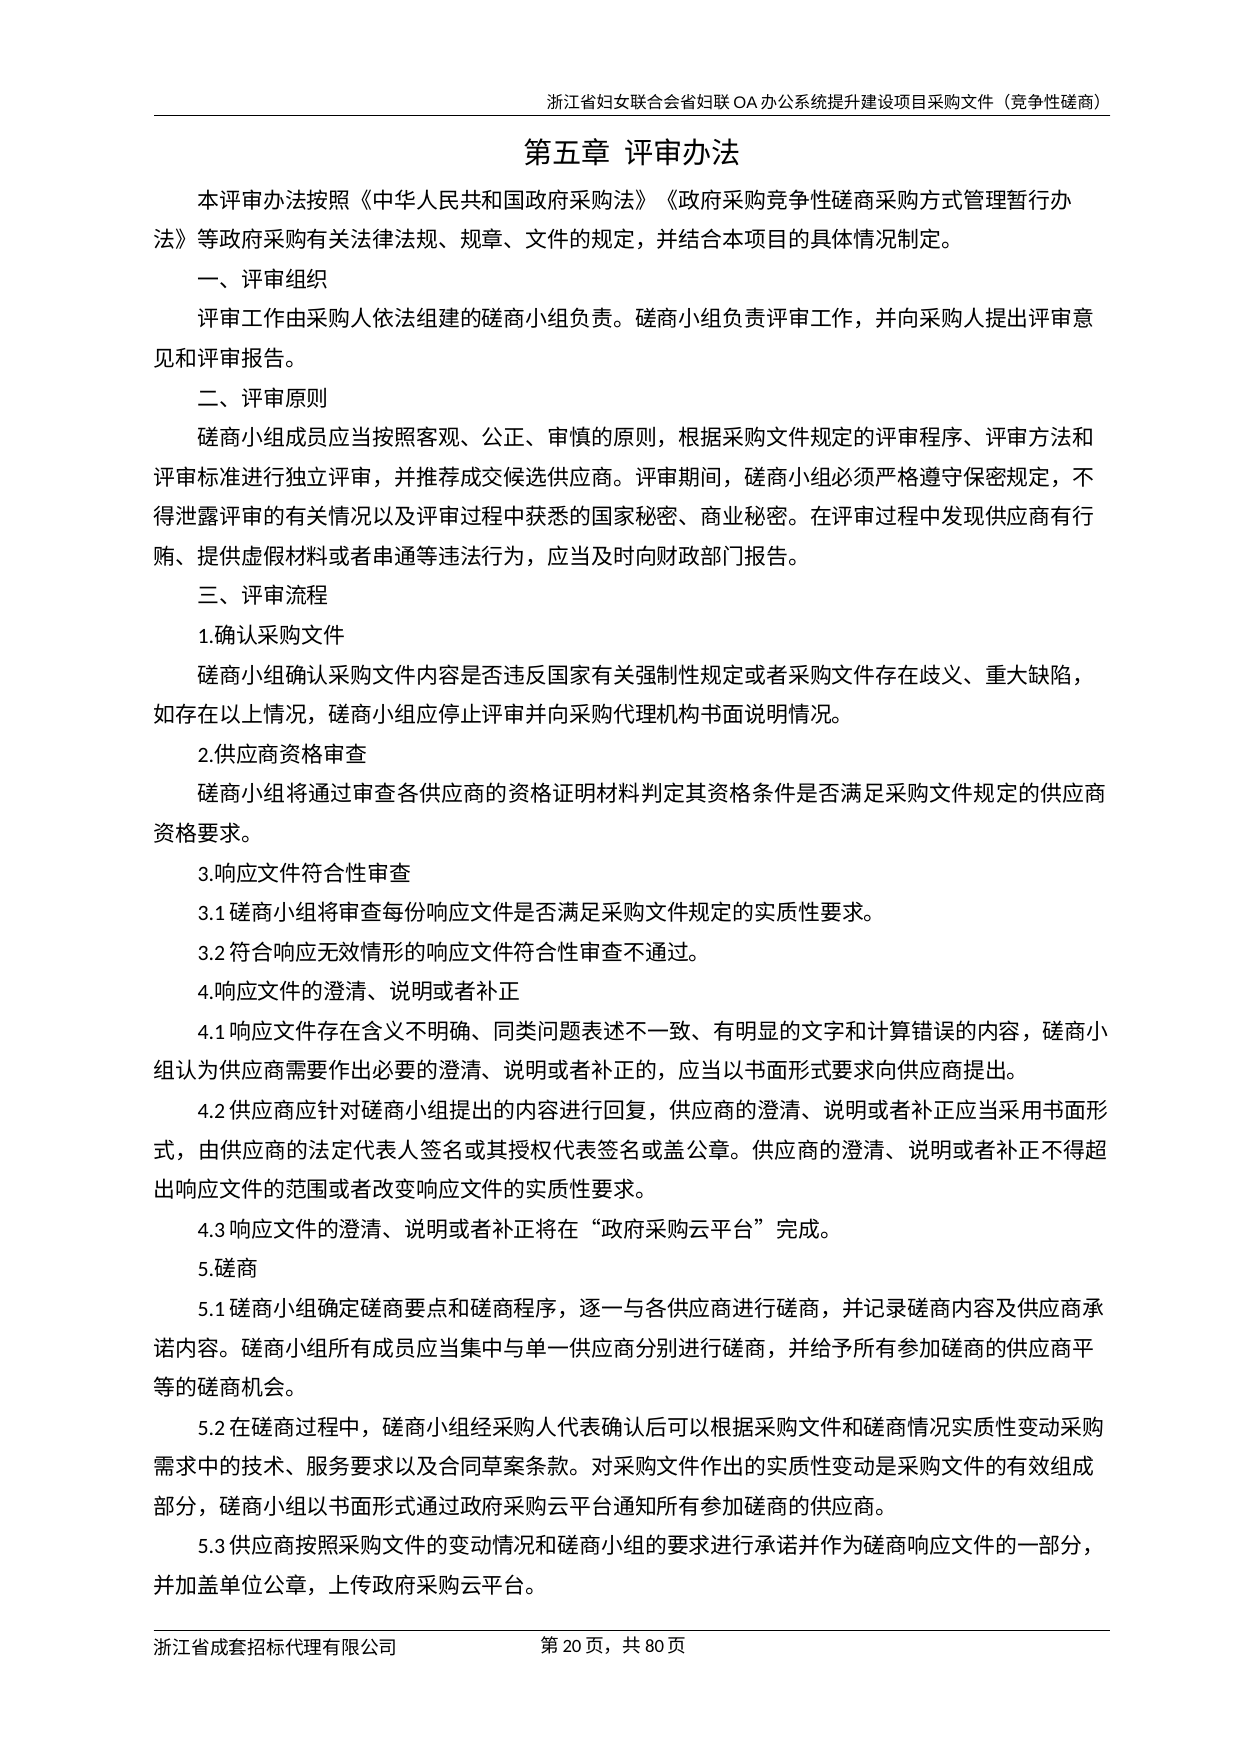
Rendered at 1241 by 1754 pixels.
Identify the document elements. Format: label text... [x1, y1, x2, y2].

subtitle 4.响应文件的澄清、说明或者补正 [153, 974, 1110, 1006]
text 3.2符合响应无效情形的响应文件符合性审查不通过。 [153, 935, 1110, 966]
text 本评审办法按照《中华人民共和国政府采购法》《政府采购竞争性磋商采购方式管理暂行办法》等政府采购有关法律法规、规章、文件的规定，并结合本项目的具体情况制定。 [153, 183, 1110, 254]
subtitle 5.磋商 [153, 1251, 1110, 1283]
text 磋商小组确认采购文件内容是否违反国家有关强制性规定或者采购文件存在歧义、重大缺陷，如存在以上情况，磋商小组应停止评审并向采购代理机构书面说明情况。 [153, 658, 1110, 729]
subtitle 一、评审组织 [153, 262, 1110, 293]
subtitle 第五章 评审办法 [153, 130, 1110, 172]
subtitle 3.响应文件符合性审查 [153, 856, 1110, 887]
text 5.1磋商小组确定磋商要点和磋商程序，逐一与各供应商进行磋商，并记录磋商内容及供应商承诺内容。磋商小组所有成员应当集中与单一供应商分别进行磋商，并给予所有参加磋商的供应商平等的磋商机会。 [153, 1291, 1110, 1402]
subtitle 1.确认采购文件 [153, 618, 1110, 650]
text 磋商小组将通过审查各供应商的资格证明材料判定其资格条件是否满足采购文件规定的供应商资格要求。 [153, 776, 1110, 848]
text 评审工作由采购人依法组建的磋商小组负责。磋商小组负责评审工作，并向采购人提出评审意见和评审报告。 [153, 301, 1110, 373]
text 3.1磋商小组将审查每份响应文件是否满足采购文件规定的实质性要求。 [153, 895, 1110, 927]
subtitle 2.供应商资格审查 [153, 737, 1110, 768]
text 4.1响应文件存在含义不明确、同类问题表述不一致、有明显的文字和计算错误的内容，磋商小组认为供应商需要作出必要的澄清、说明或者补正的，应当以书面形式要求向供应商提出。 [153, 1014, 1110, 1085]
text 磋商小组成员应当按照客观、公正、审慎的原则，根据采购文件规定的评审程序、评审方法和评审标准进行独立评审，并推荐成交候选供应商。评审期间，磋商小组必须严格遵守保密规定，不得泄露评审的有关情况以及评审过程中获悉的国家秘密、商业秘密。在评审过程中发现供应商有行贿、提供虚假材料或者串通等违法行为，应当及时向财政部门报告。 [153, 420, 1110, 571]
text 4.3响应文件的澄清、说明或者补正将在“政府采购云平台”完成。 [153, 1212, 1110, 1243]
text 4.2供应商应针对磋商小组提出的内容进行回复，供应商的澄清、说明或者补正应当采用书面形式，由供应商的法定代表人签名或其授权代表签名或盖公章。供应商的澄清、说明或者补正不得超出响应文件的范围或者改变响应文件的实质性要求。 [153, 1093, 1110, 1204]
subtitle 三、评审流程 [153, 578, 1110, 610]
text 5.3供应商按照采购文件的变动情况和磋商小组的要求进行承诺并作为磋商响应文件的一部分，并加盖单位公章，上传政府采购云平台。 [153, 1528, 1110, 1600]
subtitle 二、评审原则 [153, 381, 1110, 412]
text 5.2在磋商过程中，磋商小组经采购人代表确认后可以根据采购文件和磋商情况实质性变动采购需求中的技术、服务要求以及合同草案条款。对采购文件作出的实质性变动是采购文件的有效组成部分，磋商小组以书面形式通过政府采购云平台通知所有参加磋商的供应商。 [153, 1410, 1110, 1521]
